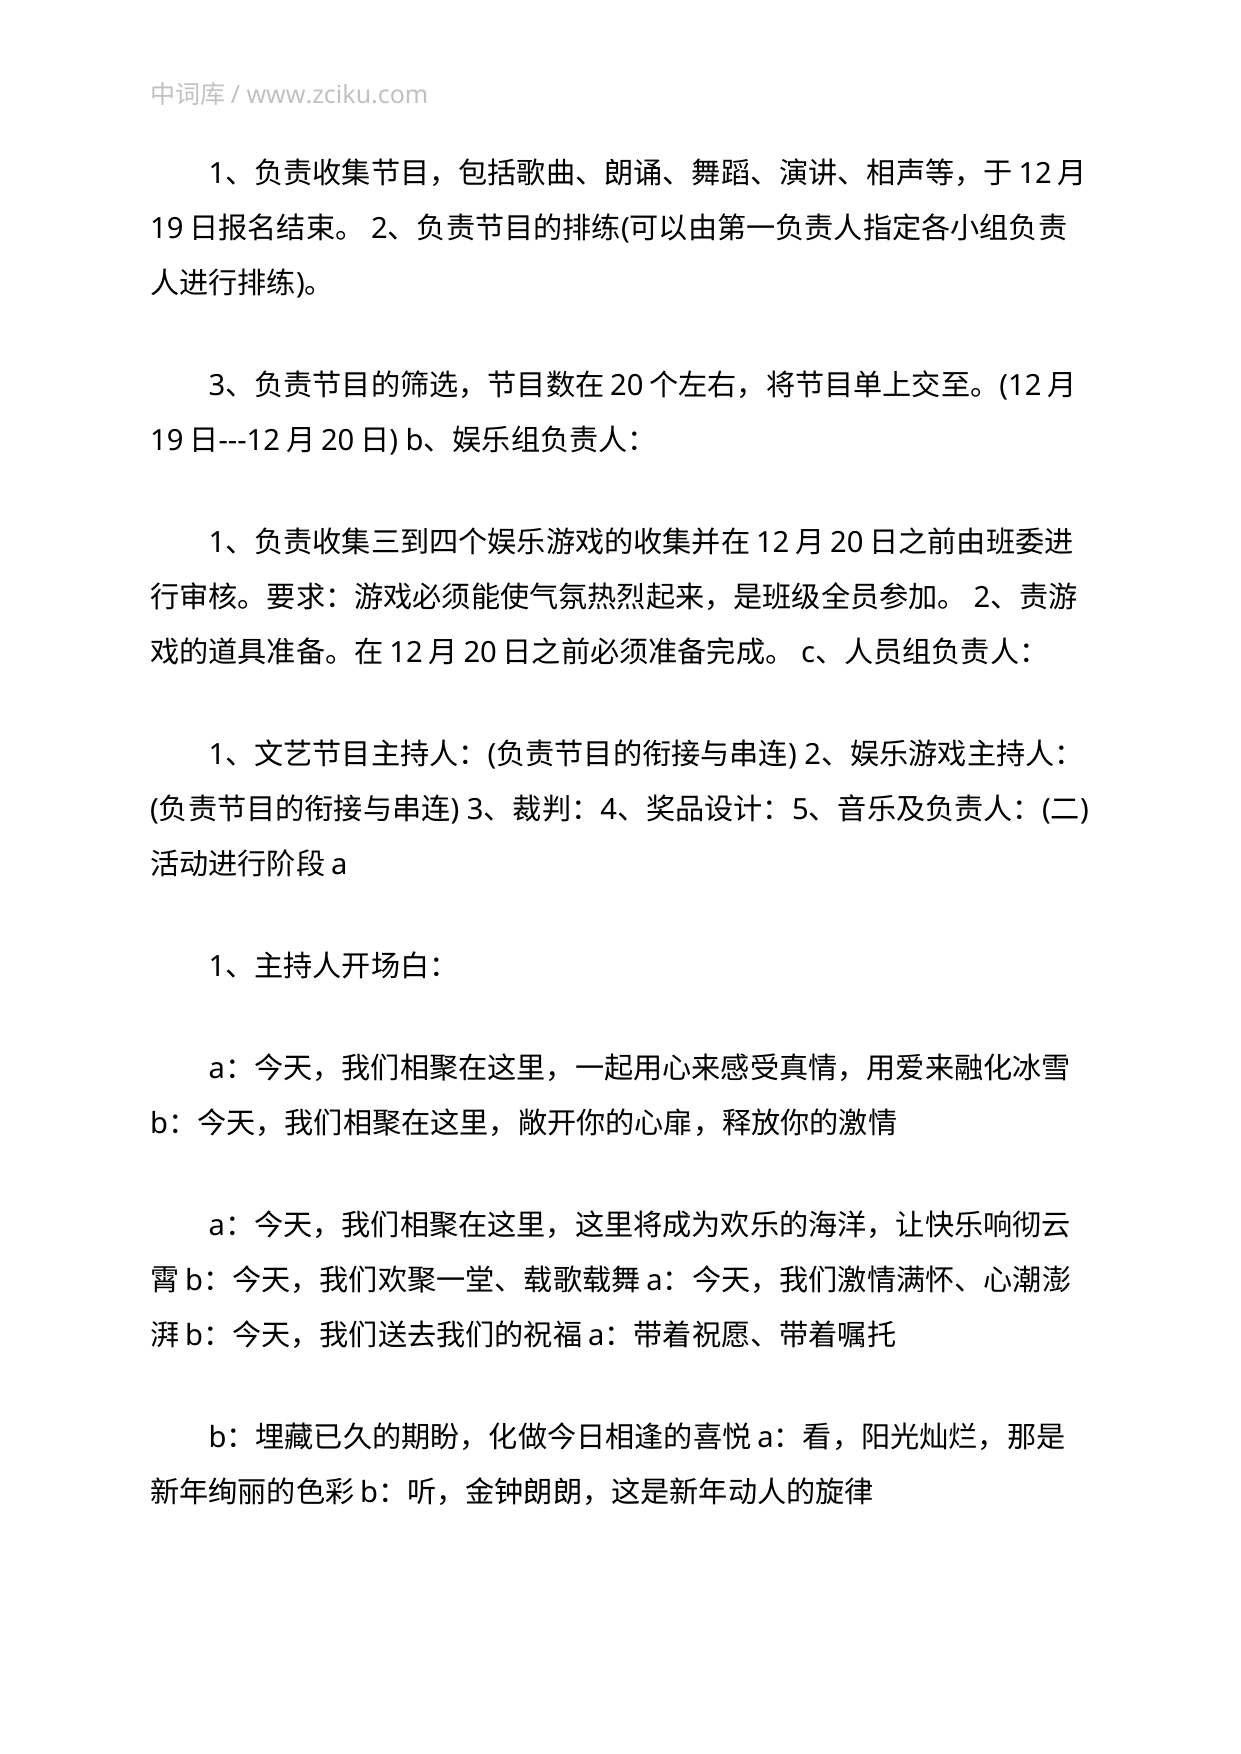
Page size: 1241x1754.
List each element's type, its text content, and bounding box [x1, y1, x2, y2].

text 1、负责收集三到四个娱乐游戏的收集并在12月20日之前由班委进行审核。要求：游戏必须能使气氛热烈起来，是班级全员参加。 2、责游戏的道具准备。在12月20日之前必须准备完成。 c、人员组负责人： [150, 519, 1090, 671]
text 1、主持人开场白： [150, 943, 1090, 985]
text a：今天，我们相聚在这里，一起用心来感受真情，用爱来融化冰雪b：今天，我们相聚在这里，敞开你的心扉，释放你的激情 [150, 1045, 1090, 1142]
text 1、负责收集节目，包括歌曲、朗诵、舞蹈、演讲、相声等，于12月19日报名结束。 2、负责节目的排练(可以由第一负责人指定各小组负责人进行排练)。 [150, 150, 1090, 302]
text 1、文艺节目主持人：(负责节目的衔接与串连) 2、娱乐游戏主持人：(负责节目的衔接与串连) 3、裁判：4、奖品设计：5、音乐及负责人：(二)活动进行阶段a [150, 731, 1090, 883]
text b：埋藏已久的期盼，化做今日相逢的喜悦a：看，阳光灿烂，那是新年绚丽的色彩b：听，金钟朗朗，这是新年动人的旋律 [150, 1414, 1090, 1511]
text 3、负责节目的筛选，节目数在20个左右，将节目单上交至。(12月19日---12月20日) b、娱乐组负责人： [150, 362, 1090, 459]
text a：今天，我们相聚在这里，这里将成为欢乐的海洋，让快乐响彻云霄b：今天，我们欢聚一堂、载歌载舞a：今天，我们激情满怀、心潮澎湃b：今天，我们送去我们的祝福a：带着祝愿、带着嘱托 [150, 1202, 1090, 1354]
